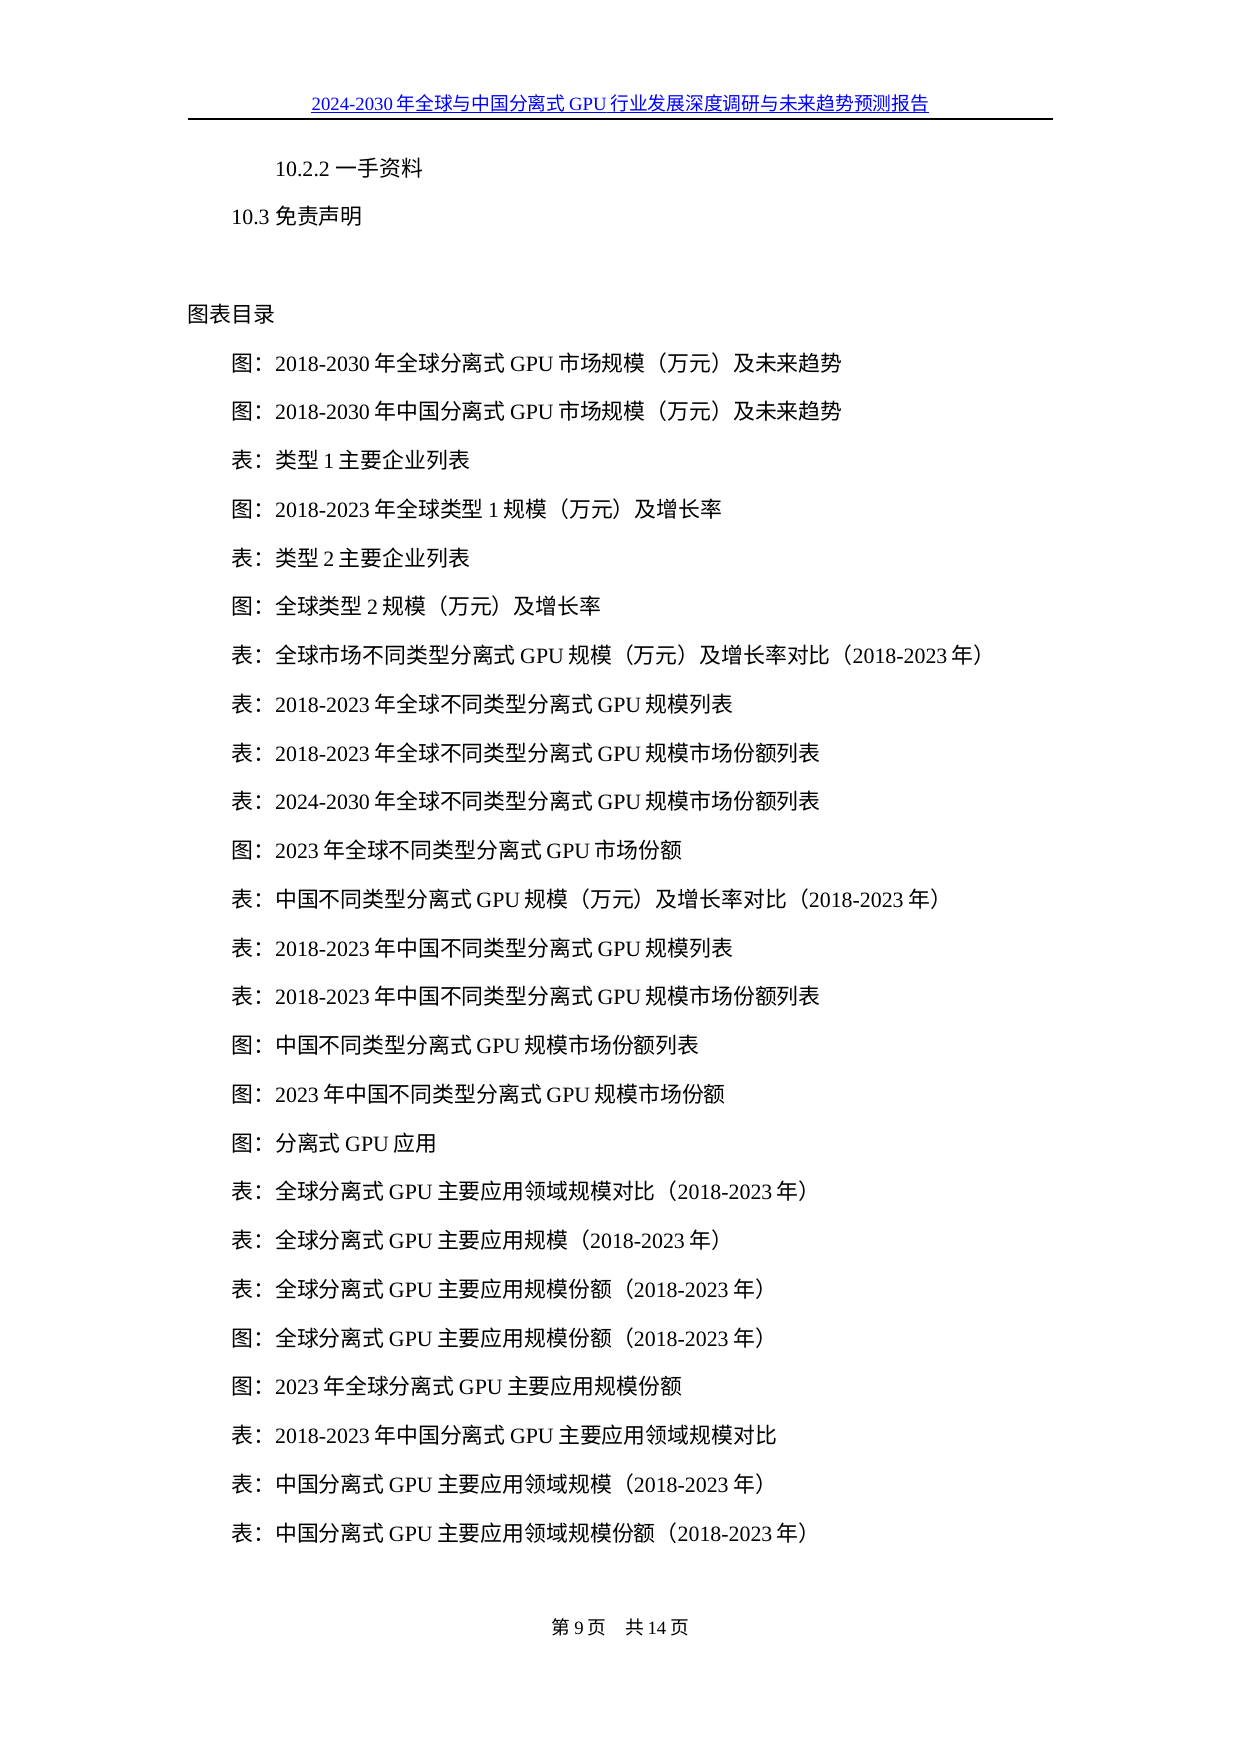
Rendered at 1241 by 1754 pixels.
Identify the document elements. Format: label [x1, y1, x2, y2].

text [187, 150, 1053, 1548]
